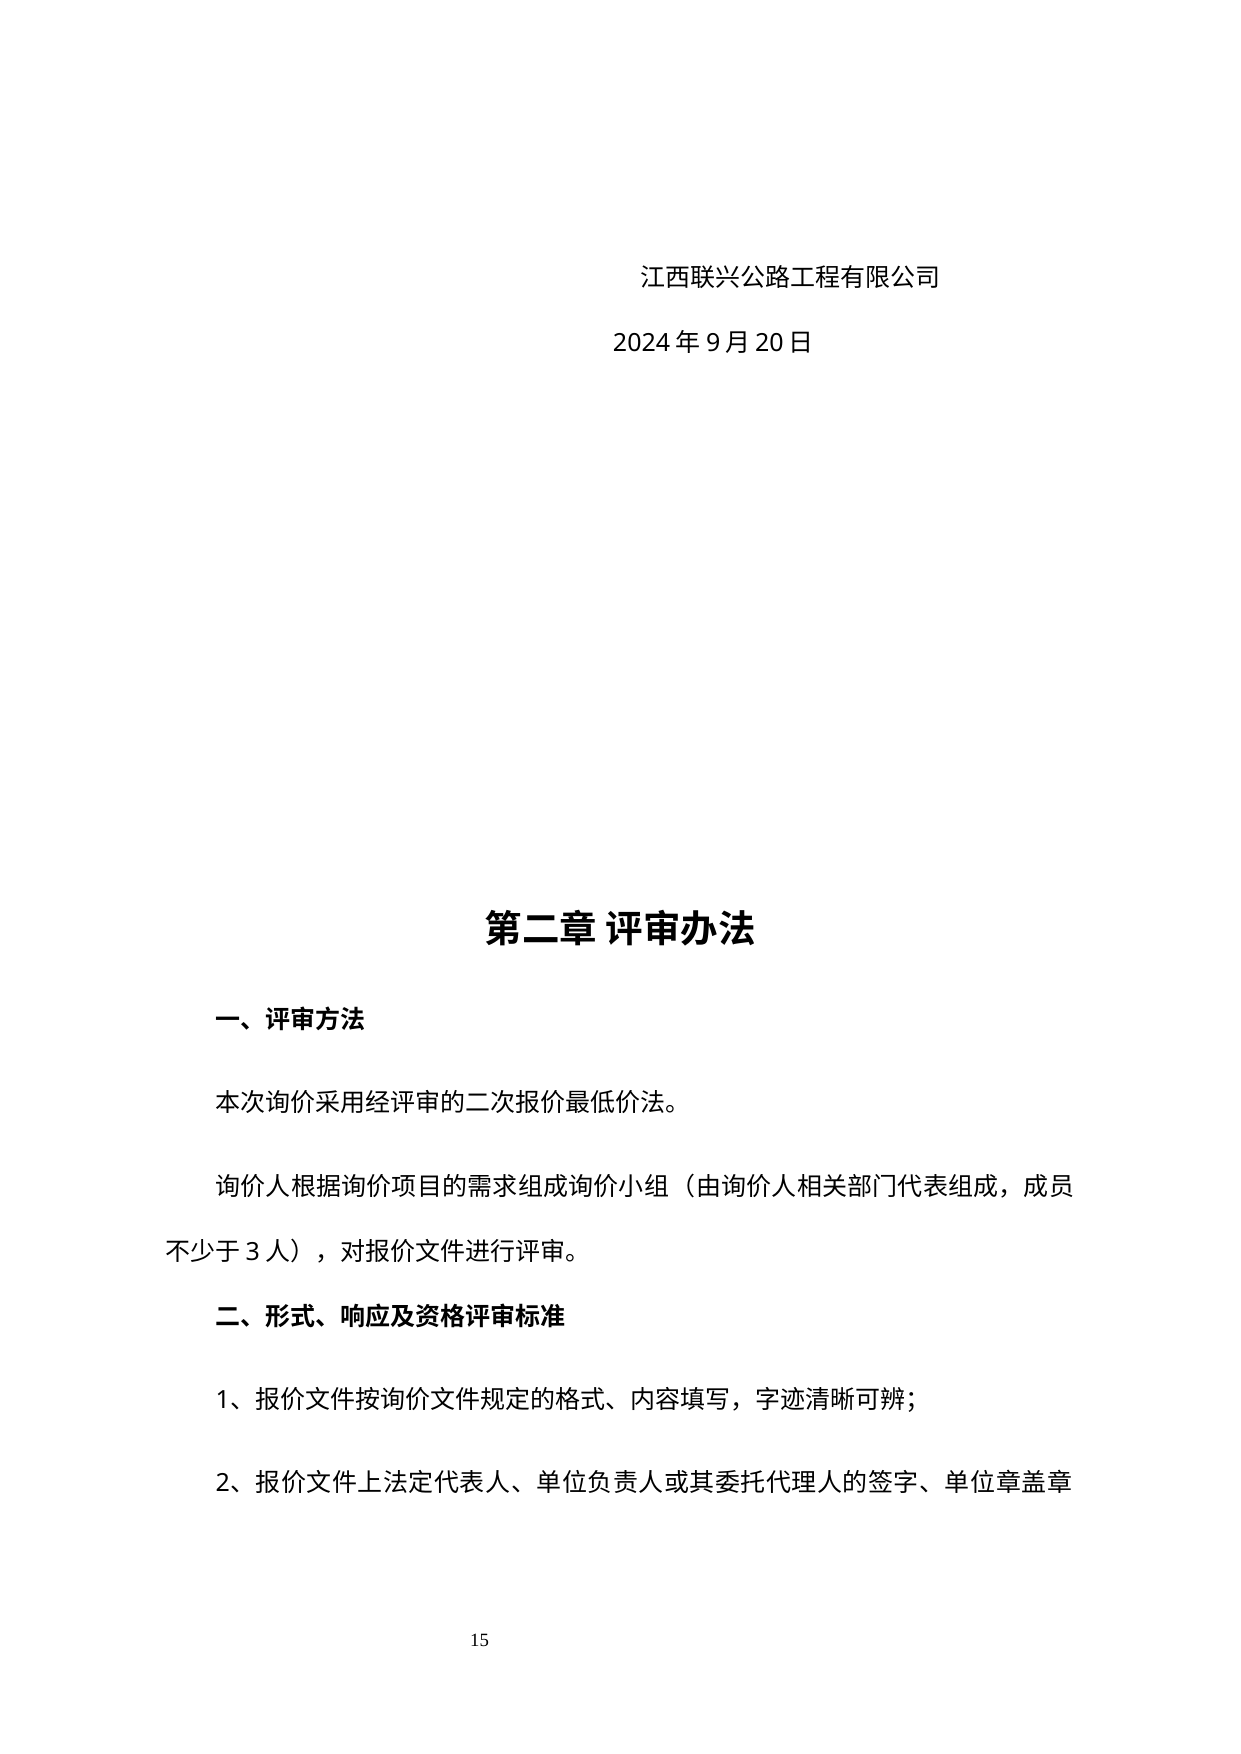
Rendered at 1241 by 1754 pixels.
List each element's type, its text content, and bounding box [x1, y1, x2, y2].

text 一、评审方法 [165, 985, 1075, 1050]
text 本次询价采用经评审的二次报价最低价法。 [165, 1068, 1075, 1133]
text 2024年 9月20日 [165, 308, 1075, 373]
text 二、形式、响应及资格评审标准 [165, 1282, 1075, 1347]
text 江西联兴公路工程有限公司 [165, 243, 1075, 308]
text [165, 1448, 1075, 1513]
text 第二章 评审办法 [165, 893, 1075, 958]
text 询价人根据询价项目的需求组成询价小组（由询价人相关部门代表组成，成员不少于3人），对报价文件进行评审。 [165, 1152, 1075, 1282]
text 1、报价文件按询价文件规定的格式、内容填写，字迹清晰可辨； [165, 1365, 1075, 1430]
